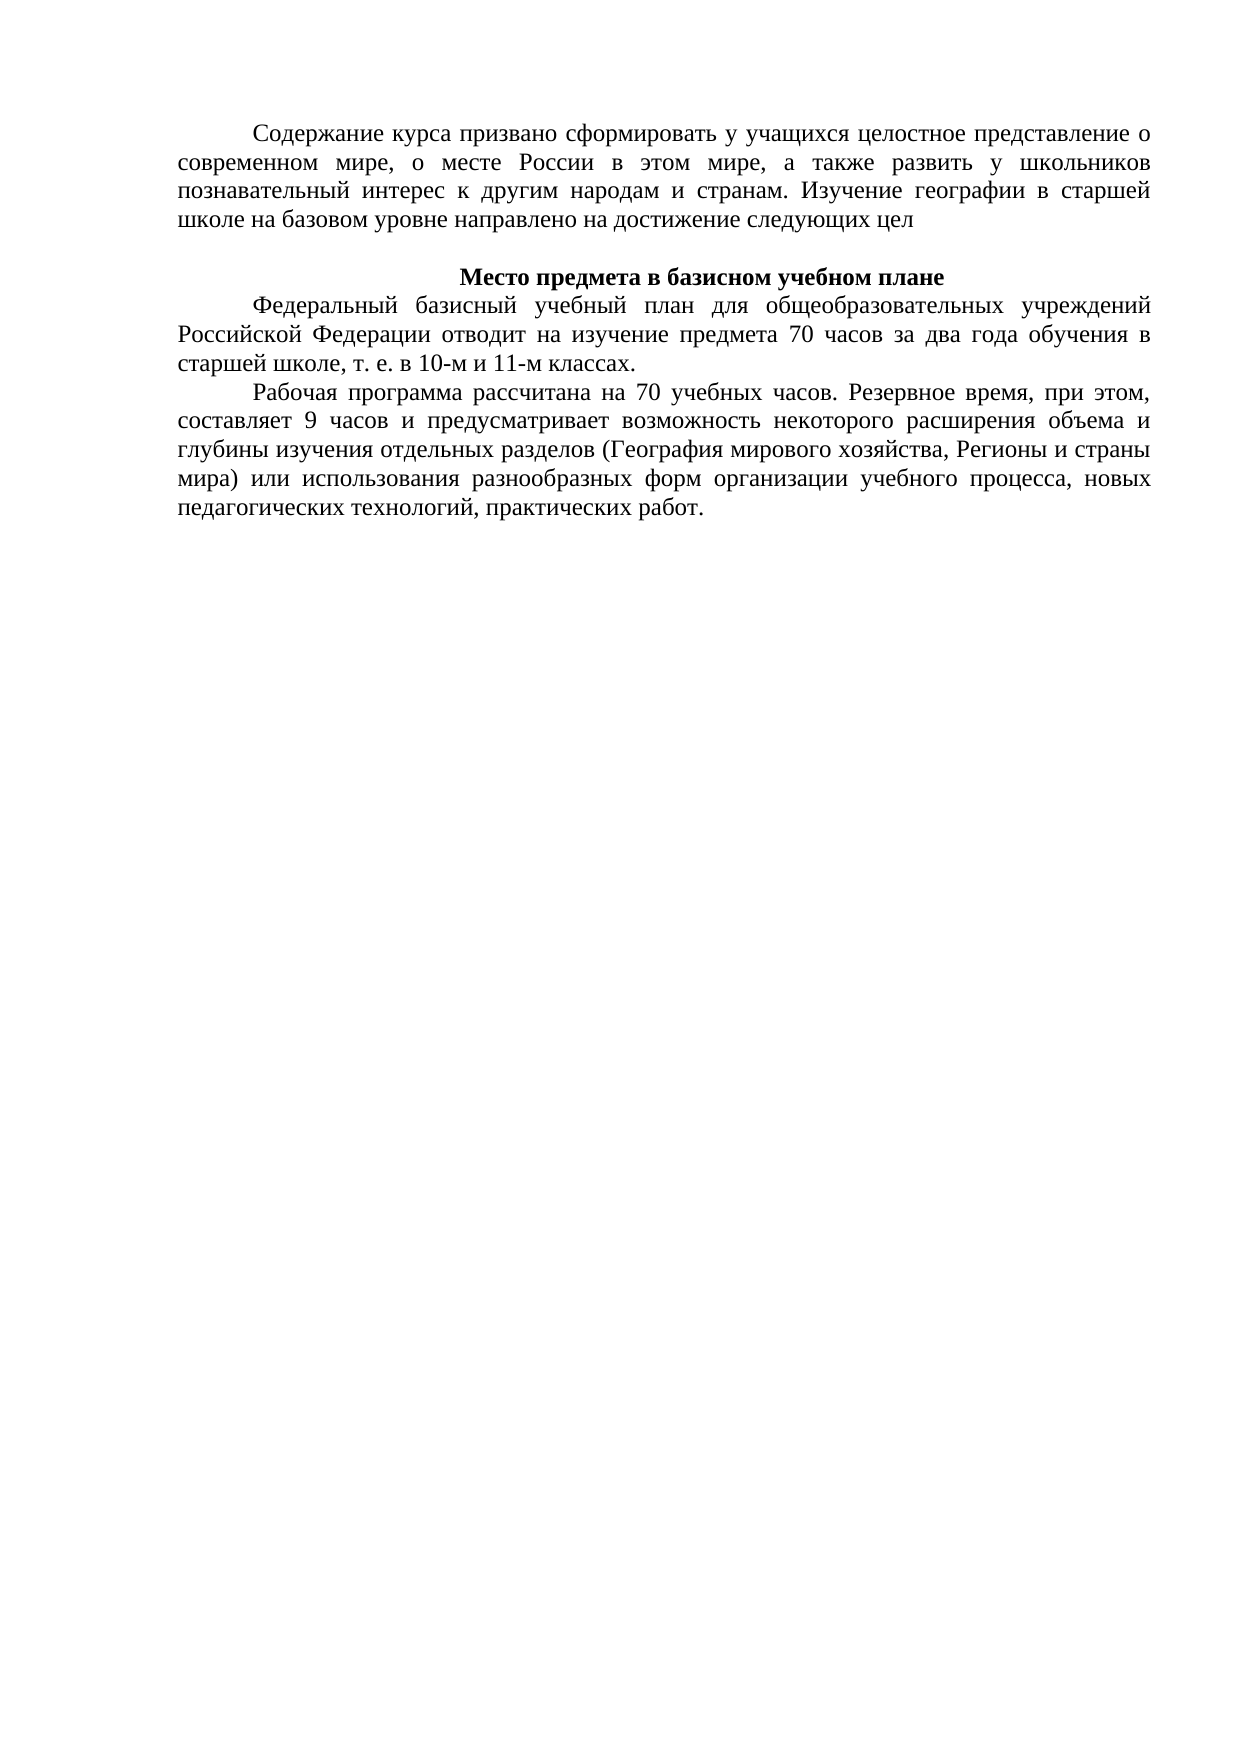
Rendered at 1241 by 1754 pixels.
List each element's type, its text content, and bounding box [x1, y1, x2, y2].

text Место предмета в базисном учебном плане [177, 262, 1152, 291]
text Рабочая программа рассчитана на 70 учебных часов. Резервное время, при этом, составляет 9 часов и предусматривает возможность некоторого расширения объема и глубины изучения отдельных разделов (География мирового хозяйства, Регионы и страны мира) или использования разнообразных форм организации учебного процесса, новых педагогических технологий, практических работ. [177, 377, 1152, 521]
text Федеральный базисный учебный план для общеобразовательных учреждений Российской Федерации отводит на изучение предмета 70 часов за два года обучения в старшей школе, т. е. в 10-м и 11-м классах. [177, 291, 1152, 377]
text Содержание курса призвано сформировать у учащихся целостное представление о современном мире, о месте России в этом мире, а также развить у школьников познавательный интерес к другим народам и странам. Изучение географии в старшей школе на базовом уровне направлено на достижение следующих цел [177, 118, 1152, 233]
